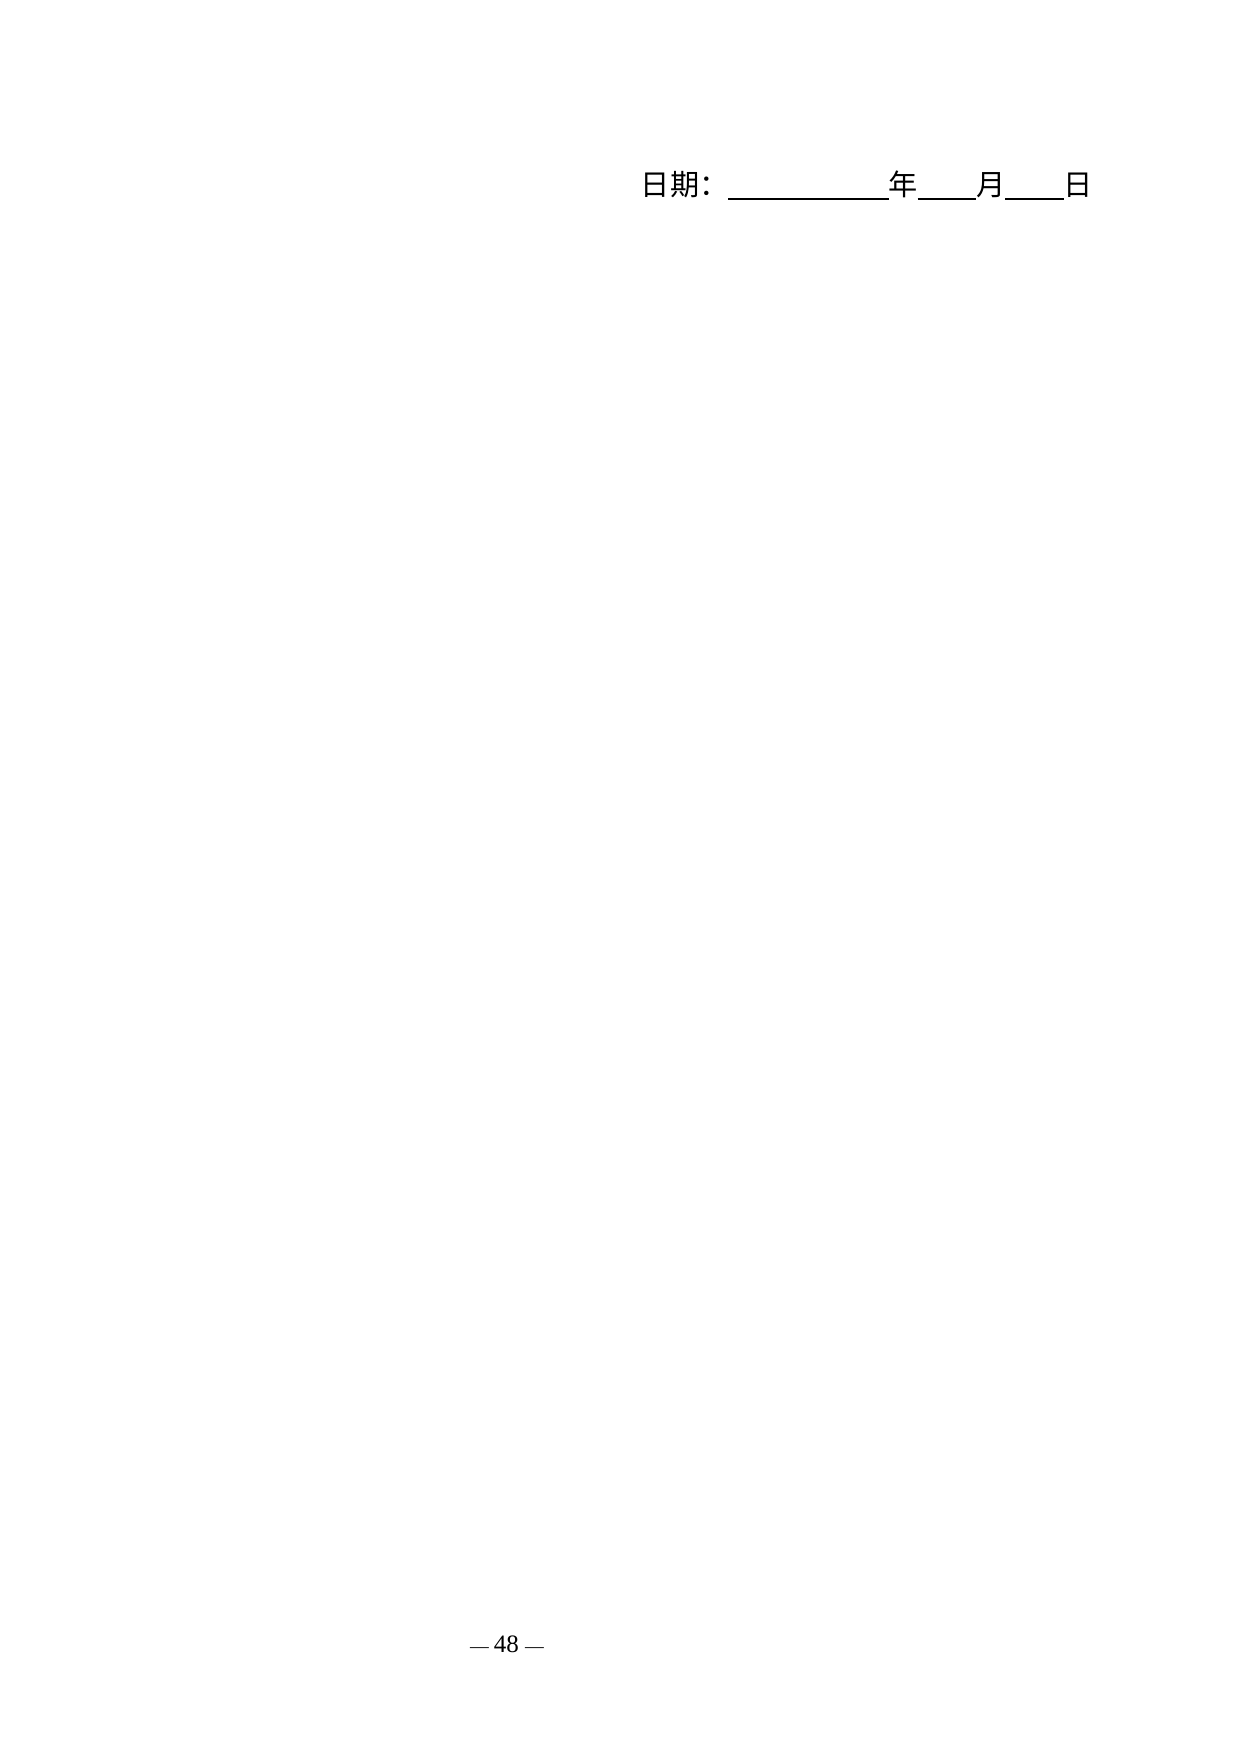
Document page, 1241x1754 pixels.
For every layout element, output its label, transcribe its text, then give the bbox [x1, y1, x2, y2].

text 日期： 年 月 日 [148, 162, 1093, 204]
